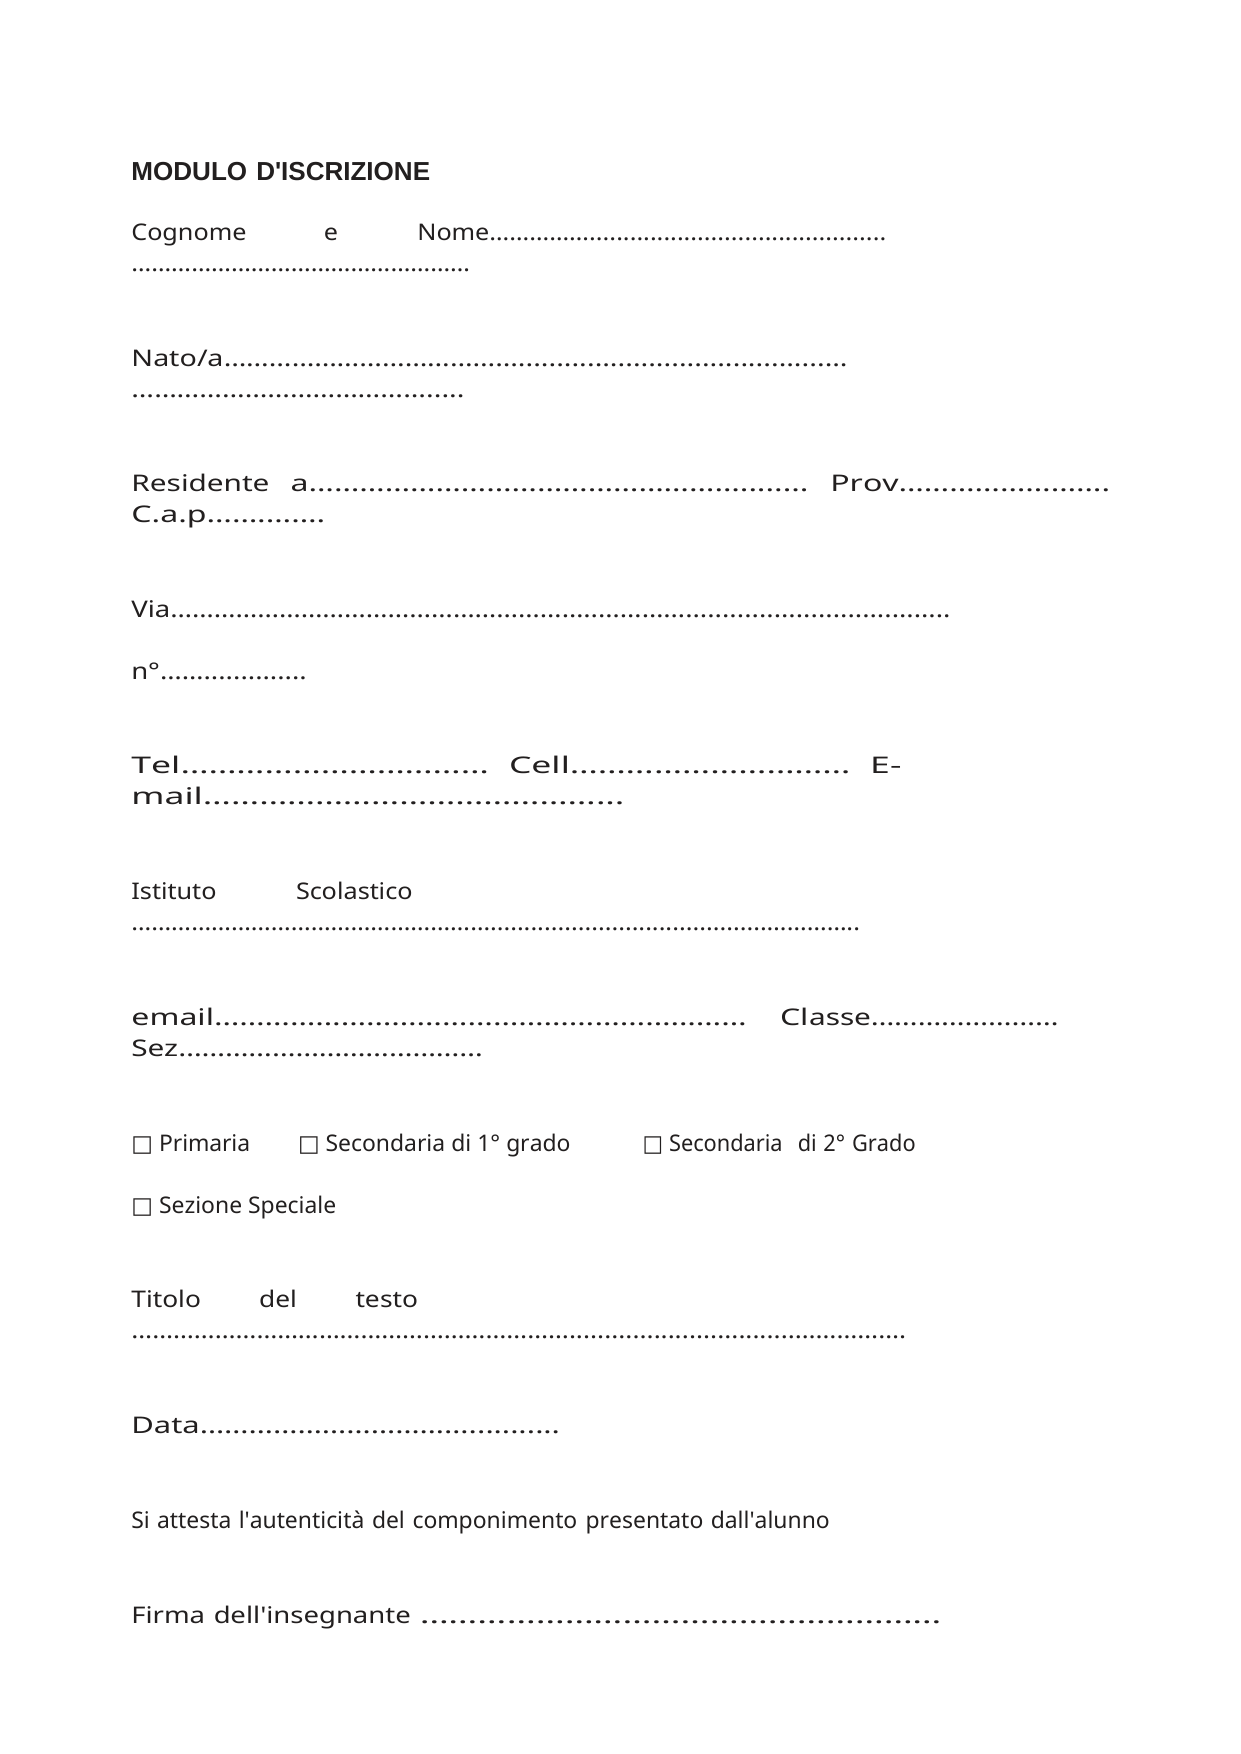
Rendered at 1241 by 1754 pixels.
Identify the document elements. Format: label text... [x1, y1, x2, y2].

text Si attesta l'autenticità del componimento presentato dall'alunno [131, 1504, 1122, 1535]
text □ Sezione Speciale [131, 1189, 1122, 1221]
text Via…………………………………………………..………….................................... n°…….............. [131, 592, 1122, 686]
text Data……………………………........... [131, 1409, 1122, 1441]
text □ Primaria □ Secondaria di 1° grado □ Secondaria di 2° Grado [131, 1127, 1122, 1158]
text MODULO D'ISCRIZIONE [131, 156, 1122, 185]
text Titolo del testo ………………………………………………………................................……………. [131, 1283, 1122, 1346]
text Istituto Scolastico ……………………………………………….........................................………….. [131, 875, 1122, 937]
text Firma dell'insegnante ……………………………………………… [131, 1599, 1122, 1630]
text Cognome e Nome……………............................................…………………………………………… [131, 215, 1122, 278]
text Tel…………………………… Cell………………………… E-mail……………………………………... [131, 749, 1122, 811]
text Residente a……………………………………………........ Prov……………………. C.a.p…….……. [131, 466, 1122, 529]
text Nato/a…………………………………...........................................………………………………........ [131, 341, 1122, 404]
text email……………………………………………………… Classe……………………Sez………………………………… [131, 1001, 1122, 1063]
